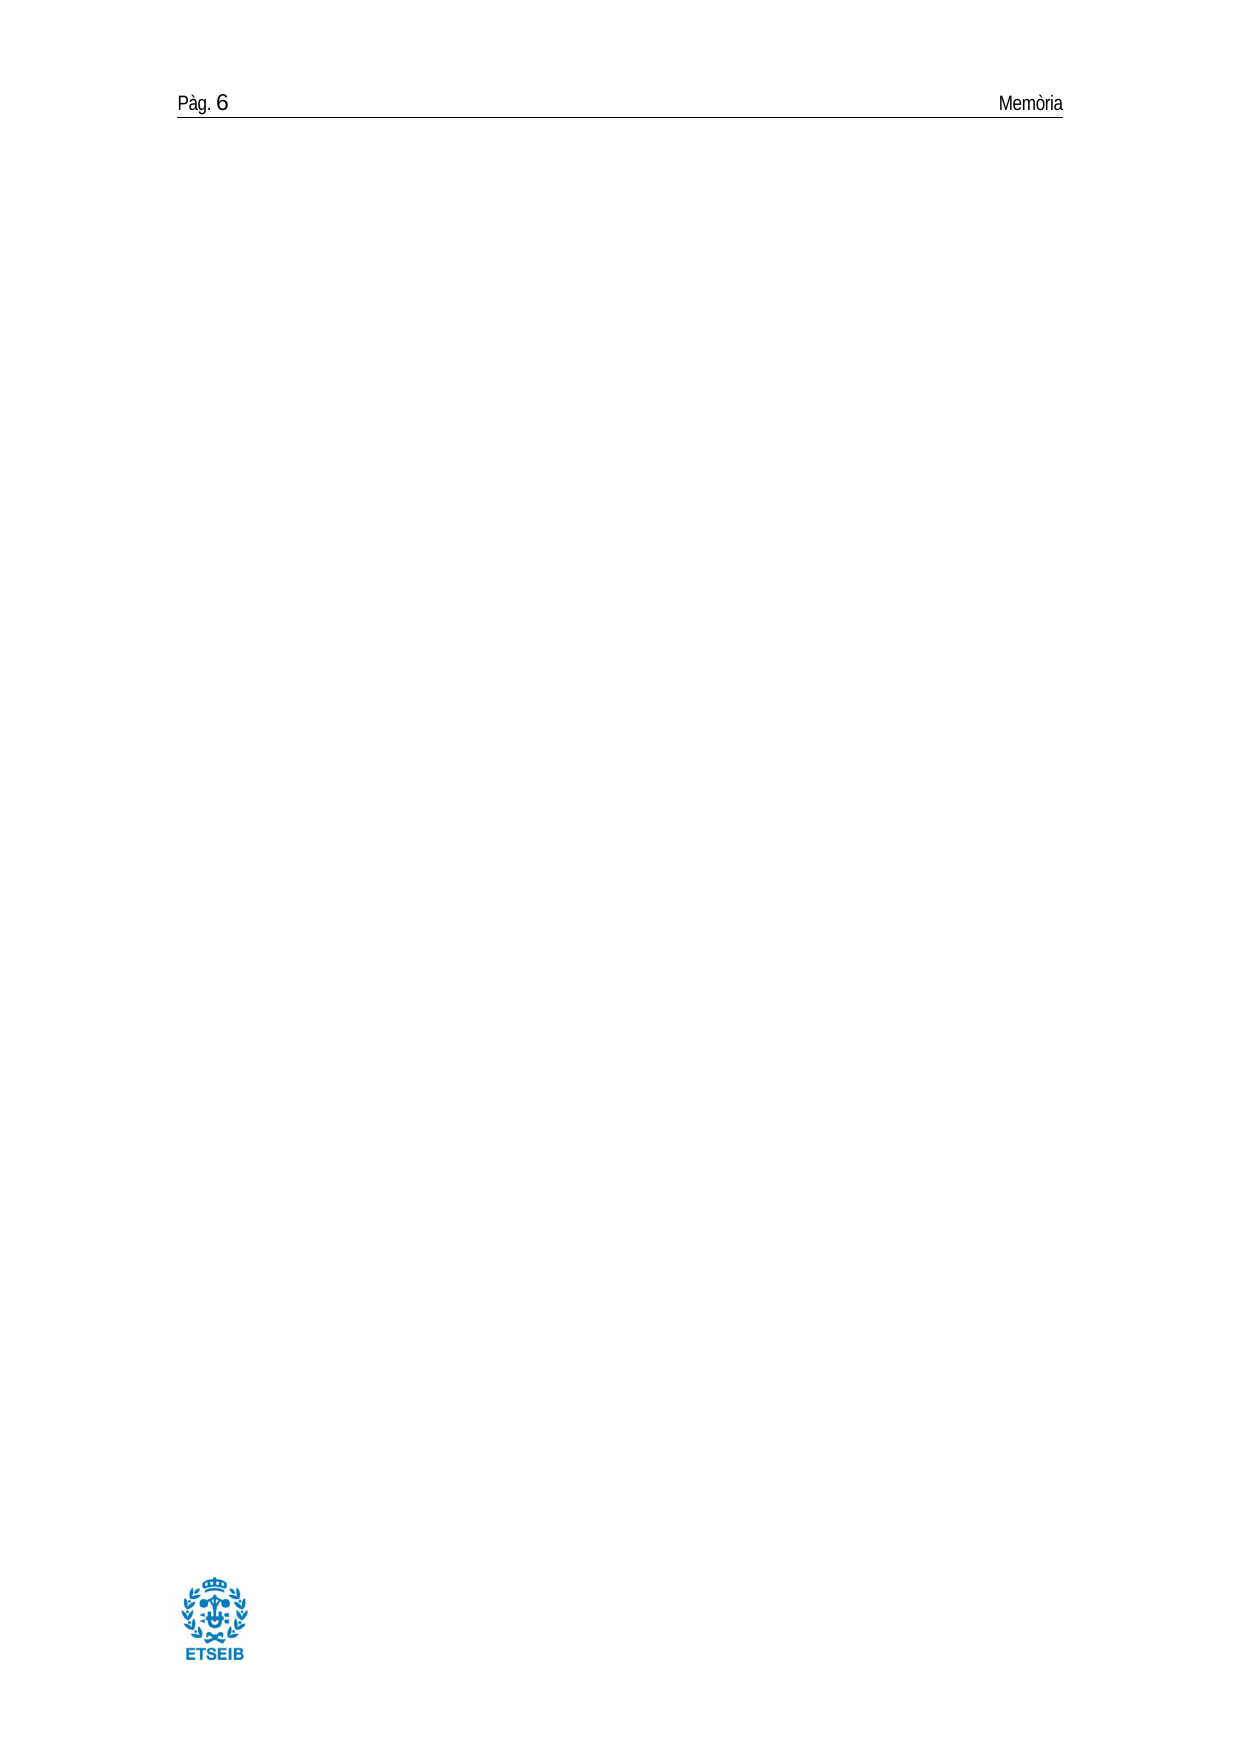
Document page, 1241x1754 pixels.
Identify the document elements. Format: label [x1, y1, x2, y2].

picture [175, 1575, 254, 1664]
